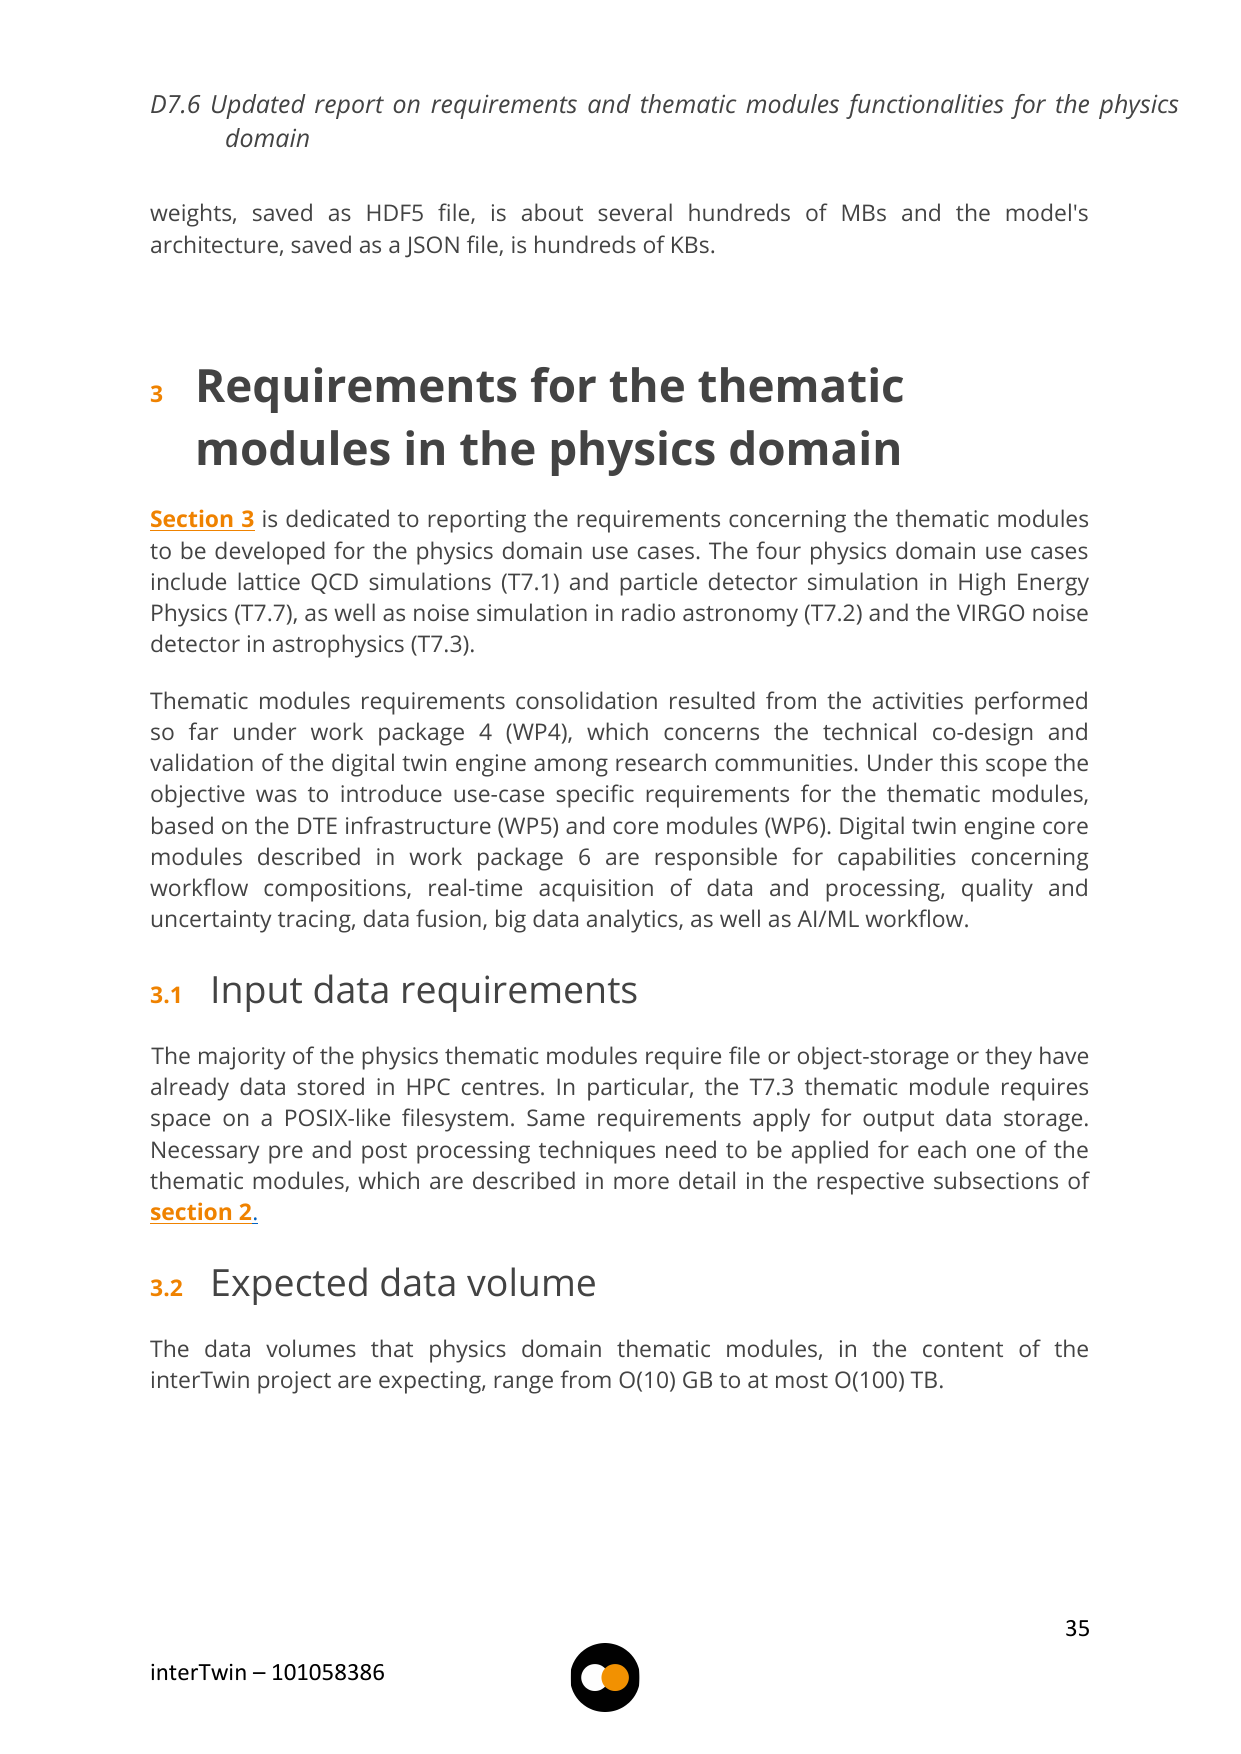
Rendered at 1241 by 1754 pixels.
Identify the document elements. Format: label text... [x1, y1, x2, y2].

subtitle Expected data volume [150, 1257, 1090, 1308]
text The data volumes that physics domain thematic modules, in the content of the interTwin project are expecting, range from O(10) GB to at most O(100) TB. [150, 1333, 1090, 1395]
picture [570, 1643, 640, 1712]
subtitle Input data requirements [150, 964, 1090, 1015]
text Section 3 is dedicated to reporting the requirements concerning the thematic modules to be developed for the physics domain use cases. The four physics domain use cases include lattice QCD simulations (T7.1) and particle detector simulation in High Energy Physics (T7.7), as well as noise simulation in radio astronomy (T7.2) and the VIRGO noise detector in astrophysics (T7.3). [150, 503, 1090, 660]
subtitle Requirements for the thematic modules in the physics domain [150, 354, 1090, 478]
text The majority of the physics thematic modules require file or object-storage or they have already data stored in HPC centres. In particular, the T7.3 thematic module requires space on a POSIX-like filesystem. Same requirements apply for output data storage. Necessary pre and post processing techniques need to be applied for each one of the thematic modules, which are described in more detail in the respective subsections of section 2. [150, 1040, 1090, 1227]
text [150, 197, 1090, 260]
text Thematic modules requirements consolidation resulted from the activities performed so far under work package 4 (WP4), which concerns the technical co-design and validation of the digital twin engine among research communities. Under this scope the objective was to introduce use-case specific requirements for the thematic modules, based on the DTE infrastructure (WP5) and core modules (WP6). Digital twin engine core modules described in work package 6 are responsible for capabilities concerning workflow compositions, real-time acquisition of data and processing, quality and uncertainty tracing, data fusion, big data analytics, as well as AI/ML workflow. [150, 685, 1090, 935]
